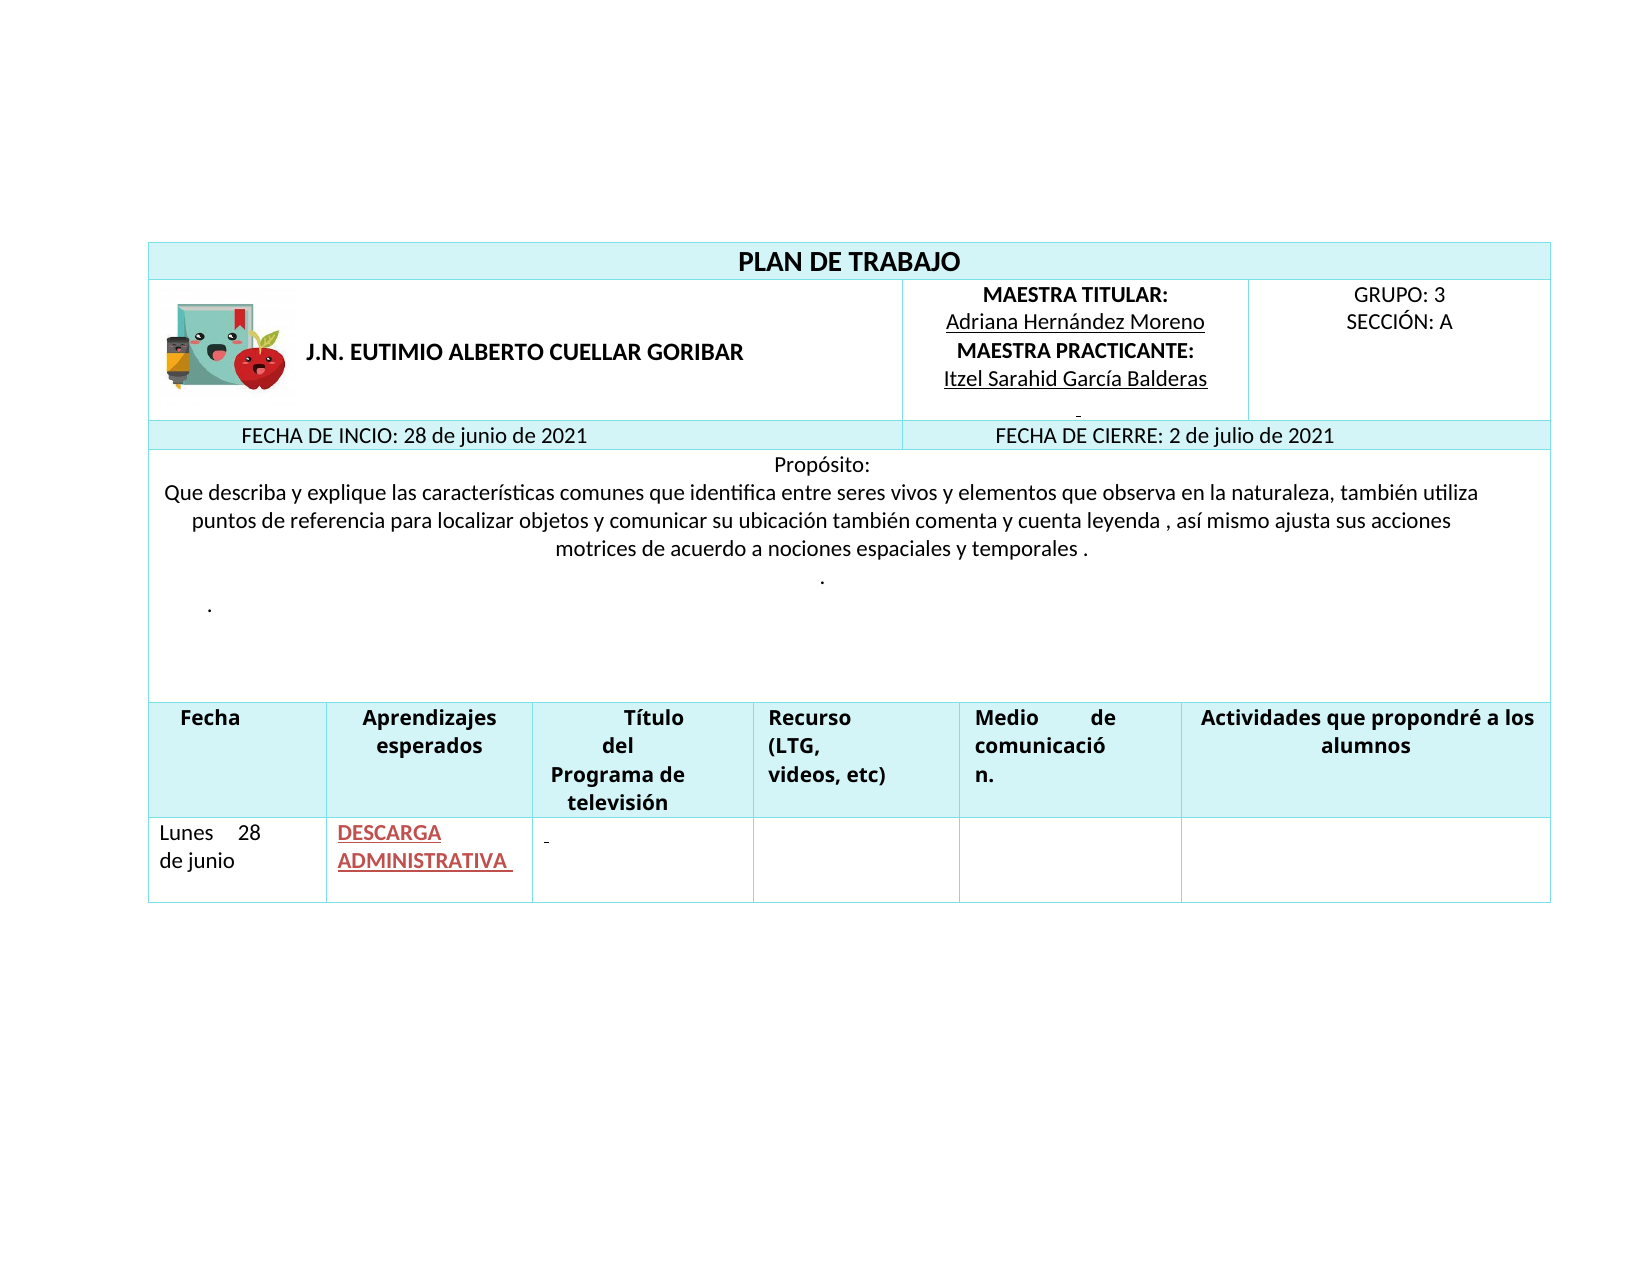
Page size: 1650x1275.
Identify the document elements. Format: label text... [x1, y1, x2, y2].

table_cell FECHA DE CIERRE: 2 de julio de 2021 [903, 421, 1550, 449]
table_cell Lunes 28 de junio [149, 818, 326, 902]
table_cell [1182, 818, 1550, 902]
table_cell Aprendizajes esperados [327, 703, 532, 817]
picture [157, 287, 295, 406]
table_cell J.N. EUTIMIO ALBERTO CUELLAR GORIBAR [149, 280, 902, 420]
table_cell [533, 818, 753, 902]
table_cell Fecha [149, 703, 326, 817]
table_cell [960, 818, 1181, 902]
table_cell GRUPO: 3 SECCIÓN: A [1249, 280, 1550, 420]
table_cell FECHA DE INCIO: 28 de junio de 2021 [149, 421, 902, 449]
table_cell [754, 818, 959, 902]
table_header PLAN DE TRABAJO [149, 243, 1550, 279]
table_cell Recurso (LTG, videos, etc) [754, 703, 959, 817]
table_cell Título del Programa de televisión [533, 703, 753, 817]
table_cell Actividades que propondré a los alumnos [1182, 703, 1550, 817]
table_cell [327, 818, 532, 902]
table_cell MAESTRA TITULAR: Adriana Hernández Moreno MAESTRA PRACTICANTE: Itzel Sarahid García Balderas [903, 280, 1248, 420]
table_cell Propósito: Que describa y explique las características comunes que identifica entre seres vivos y elementos que observa en la naturaleza, también utiliza puntos de referencia para localizar objetos y comunicar su ubicación también comenta y cuenta leyenda , así mismo ajusta sus acciones motrices de acuerdo a nociones espaciales y temporales . . . [149, 450, 1550, 702]
table_cell Medio de comunicación. [960, 703, 1181, 817]
